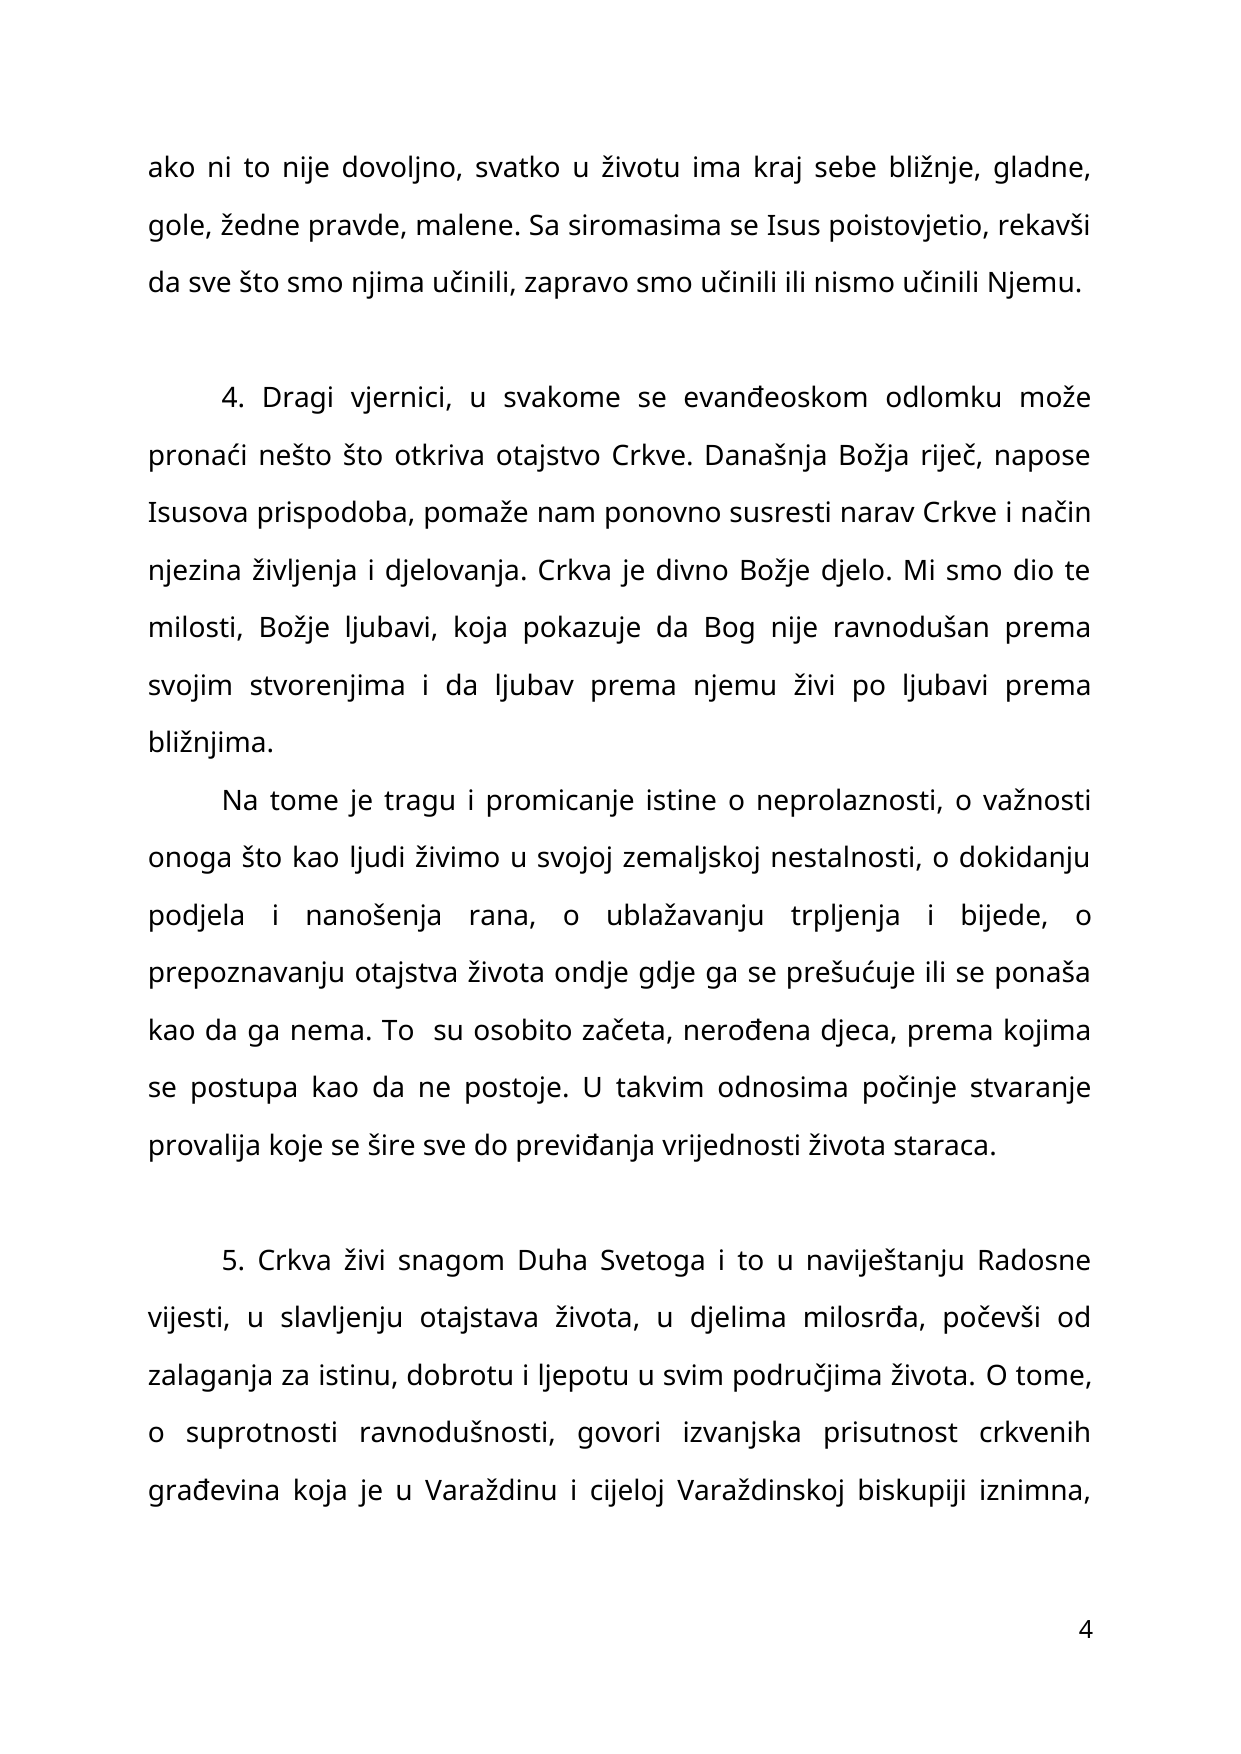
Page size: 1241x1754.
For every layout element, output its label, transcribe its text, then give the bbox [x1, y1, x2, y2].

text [148, 148, 1093, 301]
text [148, 1240, 1093, 1508]
text Na tome je tragu i promicanje istine o neprolaznosti, o važnosti onoga što kao ljudi živimo u svojoj zemaljskoj nestalnosti, o dokidanju podjela i nanošenja rana, o ublažavanju trpljenja i bijede, o prepoznavanju otajstva života ondje gdje ga se prešućuje ili se ponaša kao da ga nema. To su osobito začeta, nerođena djeca, prema kojima se postupa kao da ne postoje. U takvim odnosima počinje stvaranje provalija koje se šire sve do previđanja vrijednosti života staraca. [148, 780, 1093, 1163]
text 4. Dragi vjernici, u svakome se evanđeoskom odlomku može pronaći nešto što otkriva otajstvo Crkve. Današnja Božja riječ, napose Isusova prispodoba, pomaže nam ponovno susresti narav Crkve i način njezina življenja i djelovanja. Crkva je divno Božje djelo. Mi smo dio te milosti, Božje ljubavi, koja pokazuje da Bog nije ravnodušan prema svojim stvorenjima i da ljubav prema njemu živi po ljubavi prema bližnjima. [148, 378, 1093, 761]
